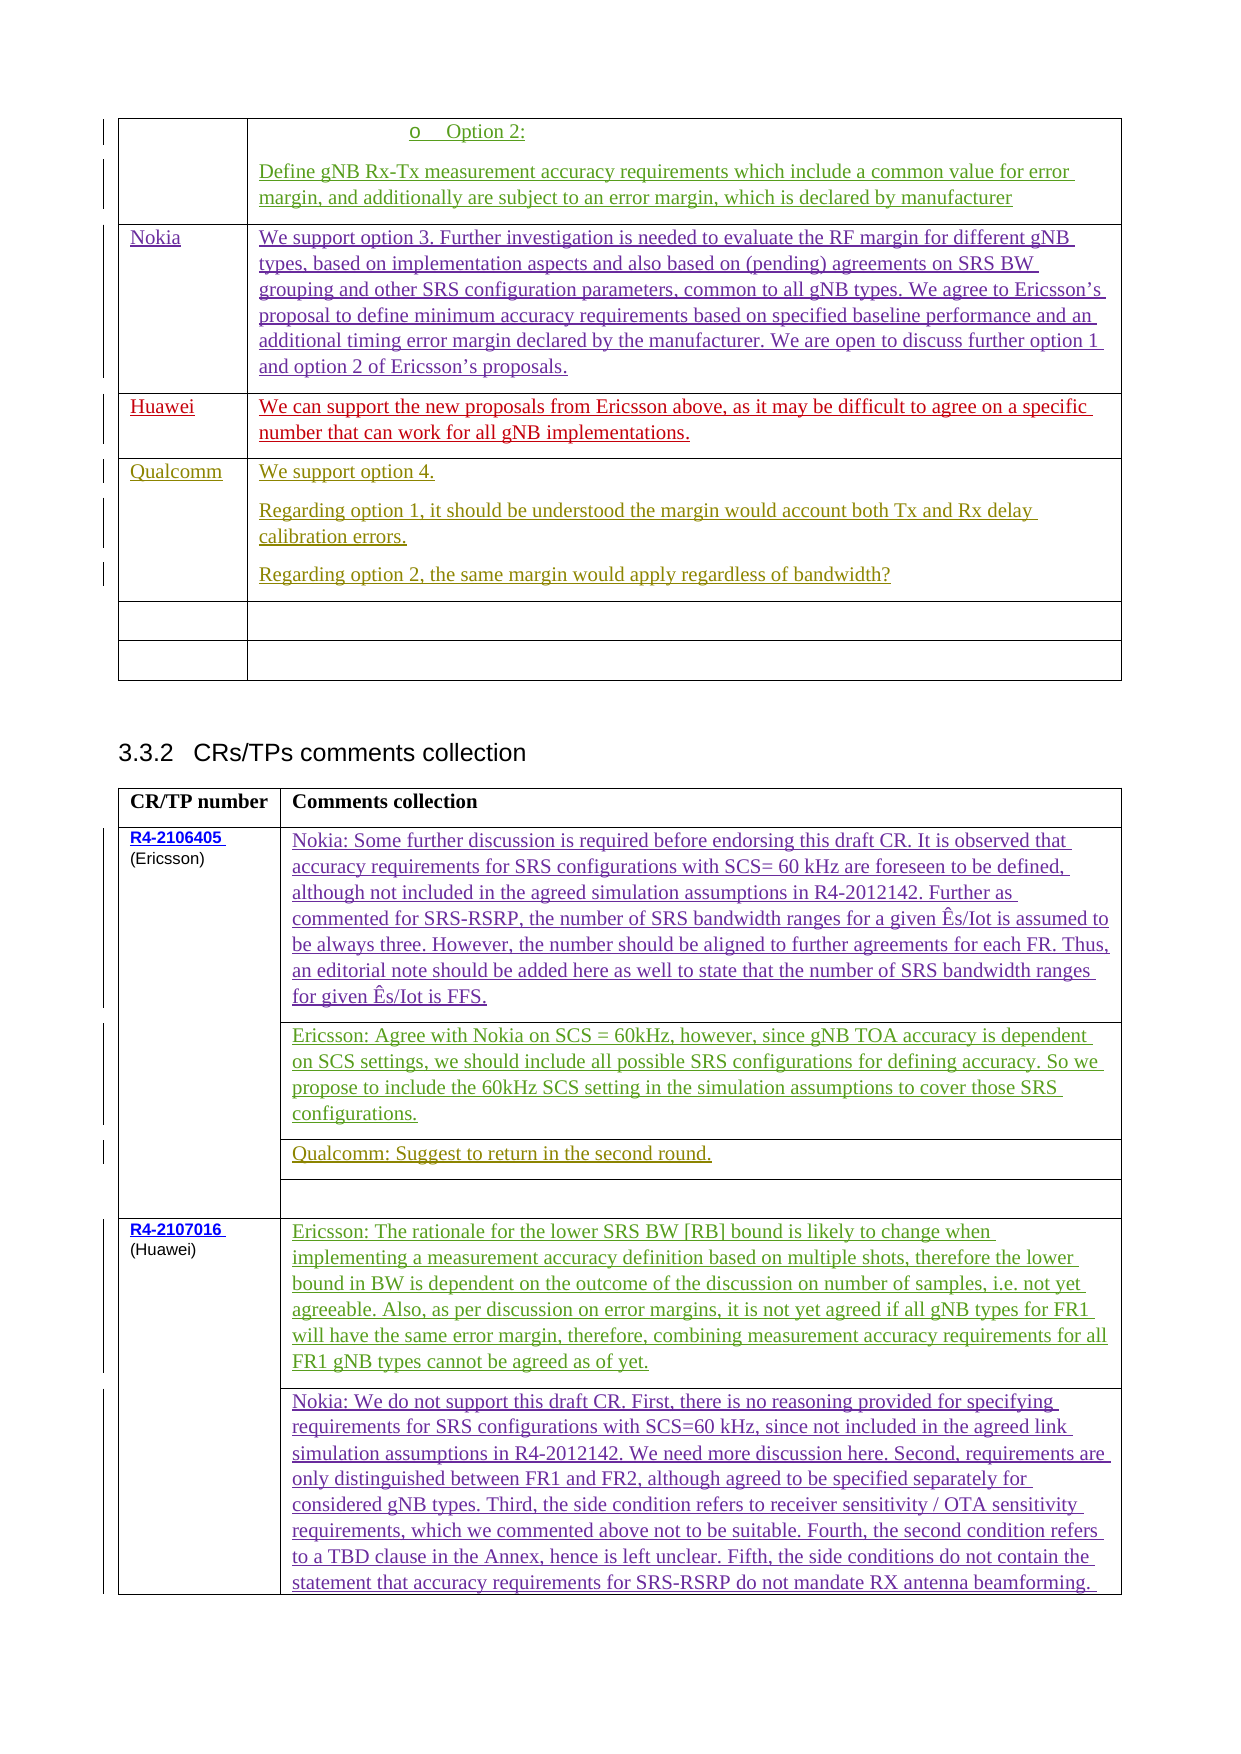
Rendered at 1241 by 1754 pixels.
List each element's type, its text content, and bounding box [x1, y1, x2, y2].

table_cell [119, 459, 247, 601]
table_cell [281, 1389, 1121, 1594]
table_cell [119, 225, 247, 393]
table_header CR/TP number [119, 789, 280, 827]
table_cell [119, 119, 247, 224]
table_cell [119, 641, 247, 679]
table_cell [281, 1140, 1121, 1179]
table_cell [119, 394, 247, 458]
table_cell [281, 1023, 1121, 1139]
table_cell [281, 1219, 1121, 1387]
table_cell [248, 394, 1121, 458]
table_cell [281, 828, 1121, 1022]
table_cell R4-2107016 (Huawei) [119, 1219, 280, 1594]
table_header Comments collection [281, 789, 1121, 827]
table_cell [281, 1180, 1121, 1218]
table_cell [248, 602, 1121, 640]
table_cell R4-2106405 (Ericsson) [119, 828, 280, 1218]
table_cell [248, 641, 1121, 679]
subtitle CRs/TPs comments collection [118, 738, 1122, 766]
table_cell [248, 225, 1121, 393]
table_cell [119, 602, 247, 640]
table_cell [248, 119, 1121, 224]
table_cell [248, 459, 1121, 601]
